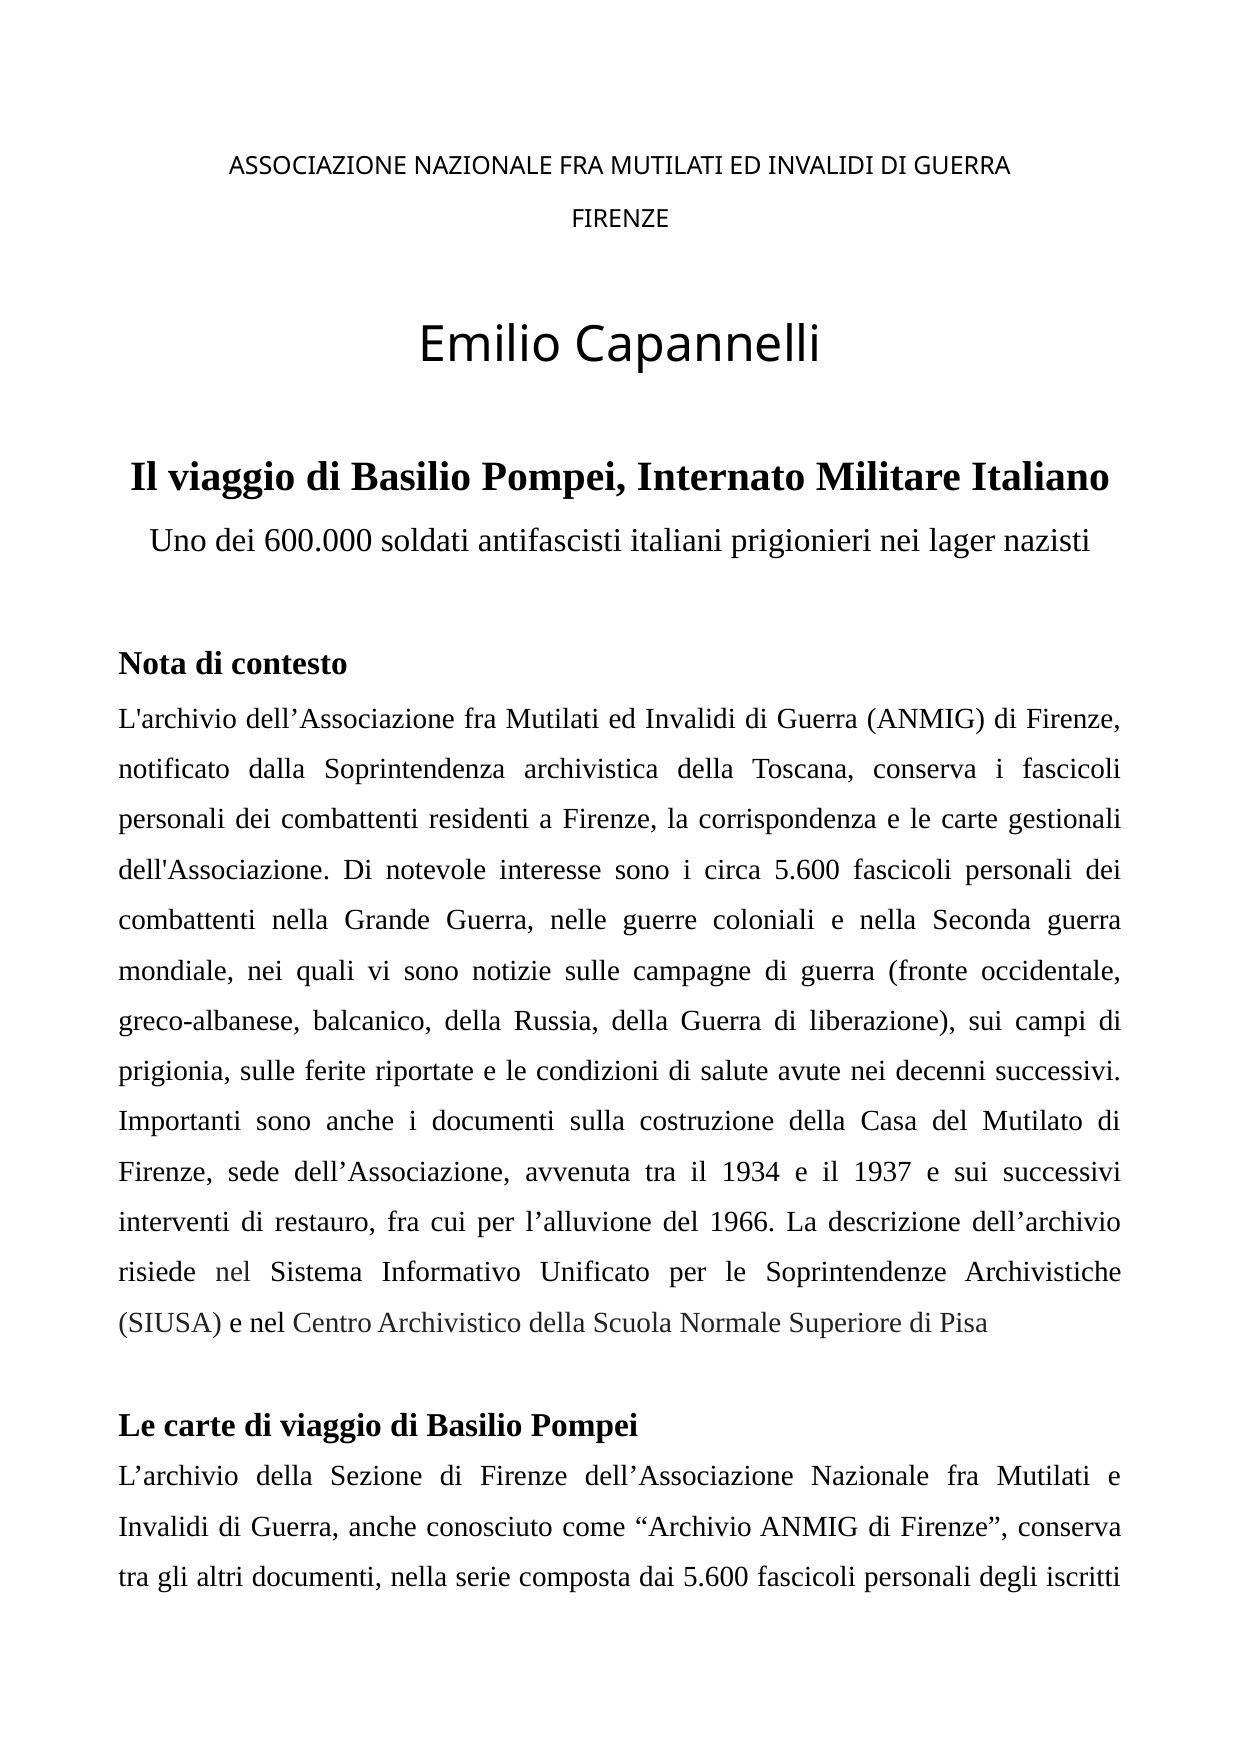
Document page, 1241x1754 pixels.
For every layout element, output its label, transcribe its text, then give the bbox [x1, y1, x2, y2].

text ASSOCIAZIONE NAZIONALE FRA MUTILATI ED INVALIDI DI GUERRA [118, 148, 1122, 182]
text Il viaggio di Basilio Pompei, Internato Militare Italiano [118, 452, 1122, 499]
text Le carte di viaggio di Basilio Pompei [118, 1405, 1122, 1444]
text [118, 1458, 1122, 1593]
text Uno dei 600.000 soldati antifascisti italiani prigionieri nei lager nazisti [118, 520, 1122, 558]
text Nota di contesto [118, 643, 1122, 682]
text FIRENZE [118, 201, 1122, 235]
text L'archivio dell’Associazione fra Mutilati ed Invalidi di Guerra (ANMIG) di Firenze, notificato dalla Soprintendenza archivistica della Toscana, conserva i fascicoli personali dei combattenti residenti a Firenze, la corrispondenza e le carte gestionali dell'Associazione. Di notevole interesse sono i circa 5.600 fascicoli personali dei combattenti nella Grande Guerra, nelle guerre coloniali e nella Seconda guerra mondiale, nei quali vi sono notizie sulle campagne di guerra (fronte occidentale, greco-albanese, balcanico, della Russia, della Guerra di liberazione), sui campi di prigionia, sulle ferite riportate e le condizioni di salute avute nei decenni successivi. Importanti sono anche i documenti sulla costruzione della Casa del Mutilato di Firenze, sede dell’Associazione, avvenuta tra il 1934 e il 1937 e sui successivi interventi di restauro, fra cui per l’alluvione del 1966. La descrizione dell’archivio risiede nel Sistema Informativo Unificato per le Soprintendenze Archivistiche (SIUSA) e nel Centro Archivistico della Scuola Normale Superiore di Pisa [118, 701, 1122, 1338]
text Emilio Capannelli [118, 308, 1122, 376]
